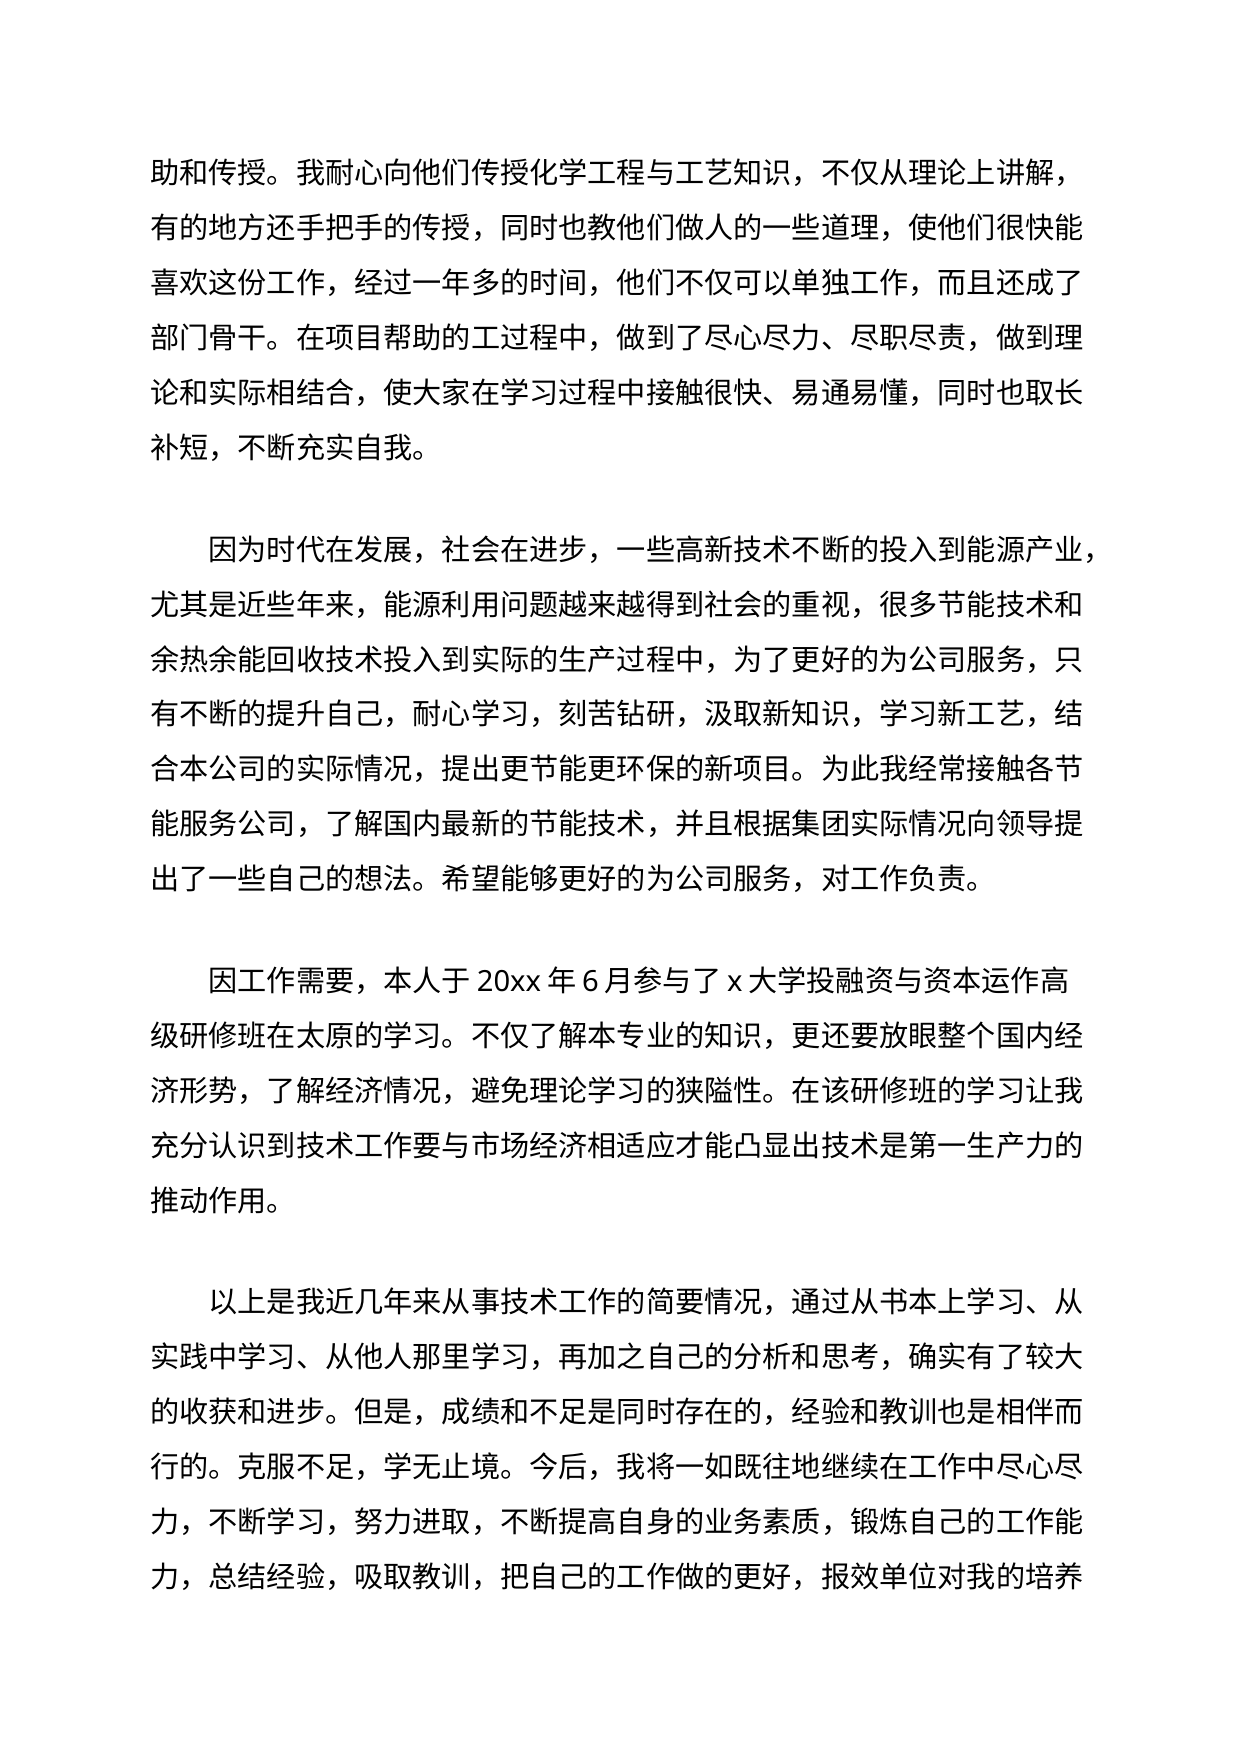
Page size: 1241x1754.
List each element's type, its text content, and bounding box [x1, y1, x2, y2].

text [150, 1279, 1090, 1596]
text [150, 150, 1090, 467]
text 因为时代在发展，社会在进步，一些高新技术不断的投入到能源产业，尤其是近些年来，能源利用问题越来越得到社会的重视，很多节能技术和余热余能回收技术投入到实际的生产过程中，为了更好的为公司服务，只有不断的提升自己，耐心学习，刻苦钻研，汲取新知识，学习新工艺，结合本公司的实际情况，提出更节能更环保的新项目。为此我经常接触各节能服务公司，了解国内最新的节能技术，并且根据集团实际情况向领导提出了一些自己的想法。希望能够更好的为公司服务，对工作负责。 [150, 526, 1090, 898]
text 因工作需要，本人于20xx年6月参与了x大学投融资与资本运作高级研修班在太原的学习。不仅了解本专业的知识，更还要放眼整个国内经济形势，了解经济情况，避免理论学习的狭隘性。在该研修班的学习让我充分认识到技术工作要与市场经济相适应才能凸显出技术是第一生产力的推动作用。 [150, 957, 1090, 1219]
